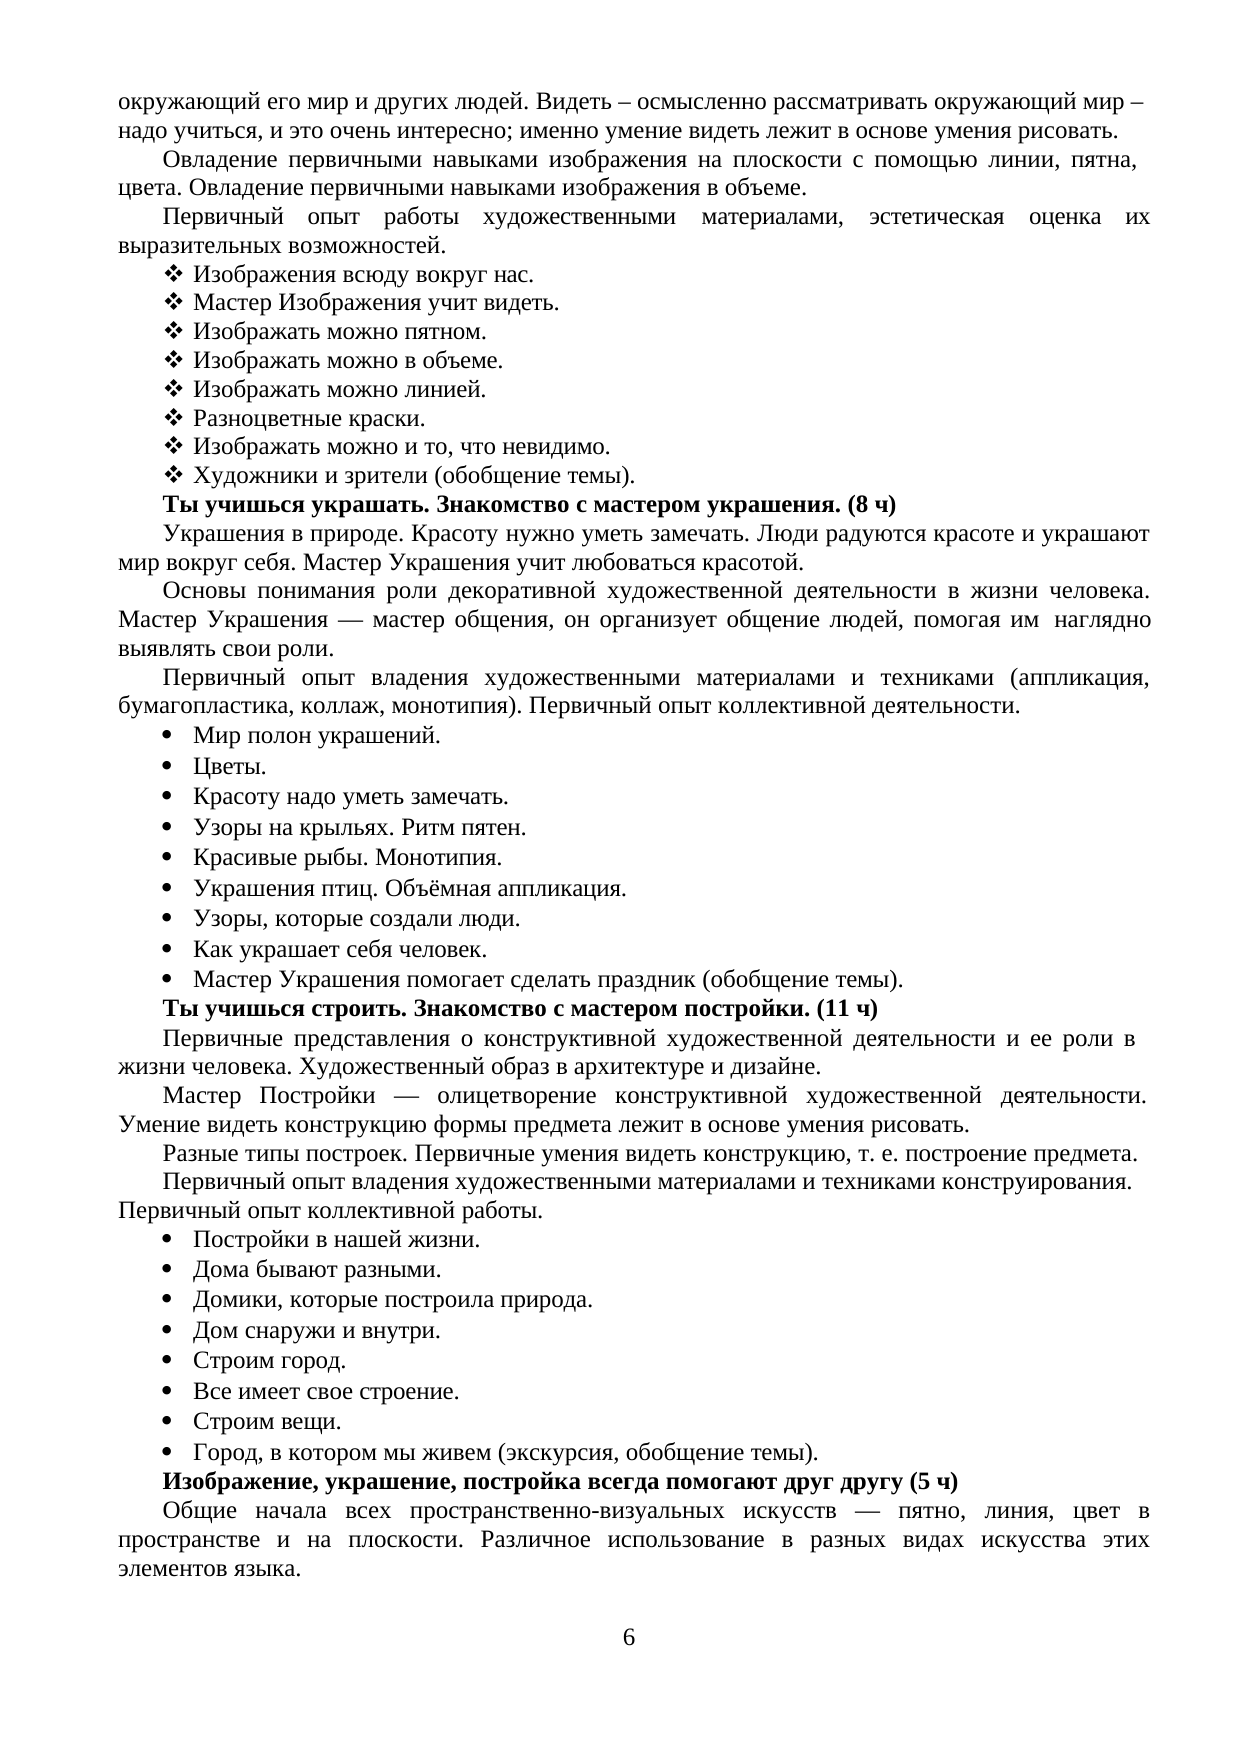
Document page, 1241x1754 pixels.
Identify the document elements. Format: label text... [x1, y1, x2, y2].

list Художники и зрители (обобщение темы). [162, 460, 1166, 489]
text Первичный опыт коллективной работы. [118, 1195, 1166, 1224]
text Украшения в природе. Красоту нужно уметь замечать. Люди радуются красоте и украшают мир вокруг себя. Мастер Украшения учит любоваться красотой. [118, 518, 1151, 575]
list Все имеет свое строение. [162, 1375, 1166, 1406]
list Изображать можно пятном. [162, 316, 1166, 345]
list Дома бывают разными. [162, 1253, 1166, 1283]
list Изображения всюду вокруг нас. [162, 259, 1166, 287]
list Дом снаружи и внутри. [162, 1314, 1166, 1344]
text Овладение первичными навыками изображения на плоскости с помощью линии, пятна, цвета. Овладение первичными навыками изображения в объеме. [118, 144, 1151, 201]
list Мастер Изображения учит видеть. [162, 287, 1166, 316]
list Как украшает себя человек. [162, 933, 1166, 963]
list Постройки в нашей жизни. [162, 1224, 1166, 1253]
text Основы понимания роли декоративной художественной деятельности в жизни человека. Мастер Украшения — мастер общения, он организует общение людей, помогая им наглядно выявлять свои роли. [118, 575, 1151, 662]
list Строим вещи. [162, 1406, 1166, 1436]
list Красивые рыбы. Монотипия. [162, 841, 1166, 872]
list Изображать можно линией. [162, 374, 1166, 403]
list Разноцветные краски. [162, 403, 1166, 431]
text Умение видеть конструкцию формы предмета лежит в основе умения рисовать. [118, 1109, 1166, 1138]
list Строим город. [162, 1344, 1166, 1375]
list Мир полон украшений. [162, 719, 1166, 750]
list Изображать можно и то, что невидимо. [162, 431, 1166, 460]
text Разные типы построек. Первичные умения видеть конструкцию, т. е. построение предмета. Первичный опыт владения художественными материалами и техниками конструирования. [162, 1138, 1151, 1195]
text Общие начала всех пространственно-визуальных искусств — пятно, линия, цвет в пространстве и на плоскости. Различное использование в разных видах искусства этих элементов языка. [118, 1495, 1152, 1582]
list Украшения птиц. Объёмная аппликация. [162, 872, 1166, 902]
text Первичные представления о конструктивной художественной деятельности и ее роли в жизни человека. Художественный образ в архитектуре и дизайне. [118, 1023, 1151, 1080]
list Красоту надо уметь замечать. [162, 780, 1166, 811]
text Мастер Постройки — олицетворение конструктивной художественной деятельности. [162, 1080, 1166, 1109]
text Ты учишься украшать. Знакомство с мастером украшения. (8 ч) [162, 489, 1166, 518]
list Домики, которые построила природа. [162, 1283, 1166, 1314]
list Город, в котором мы живем (экскурсия, обобщение темы). [162, 1436, 1166, 1466]
list Цветы. [162, 750, 1166, 780]
list Узоры, которые создали люди. [162, 902, 1166, 933]
text Первичный опыт работы художественными материалами, эстетическая оценка их выразительных возможностей. [118, 201, 1151, 259]
text окружающий его мир и других людей. Видеть – осмысленно рассматривать окружающий мир – надо учиться, и это очень интересно; именно умение видеть лежит в основе умения рисовать. [118, 86, 1151, 144]
list Изображать можно в объеме. [162, 345, 1166, 374]
list Мастер Украшения помогает сделать праздник (обобщение темы). [162, 963, 1166, 994]
text Первичный опыт владения художественными материалами и техниками (аппликация, бумагопластика, коллаж, монотипия). Первичный опыт коллективной деятельности. [118, 662, 1151, 719]
text Ты учишься строить. Знакомство с мастером постройки. (11 ч) [162, 994, 1166, 1023]
list Узоры на крыльях. Ритм пятен. [162, 811, 1166, 841]
text Изображение, украшение, постройка всегда помогают друг другу (5 ч) [162, 1467, 1166, 1495]
